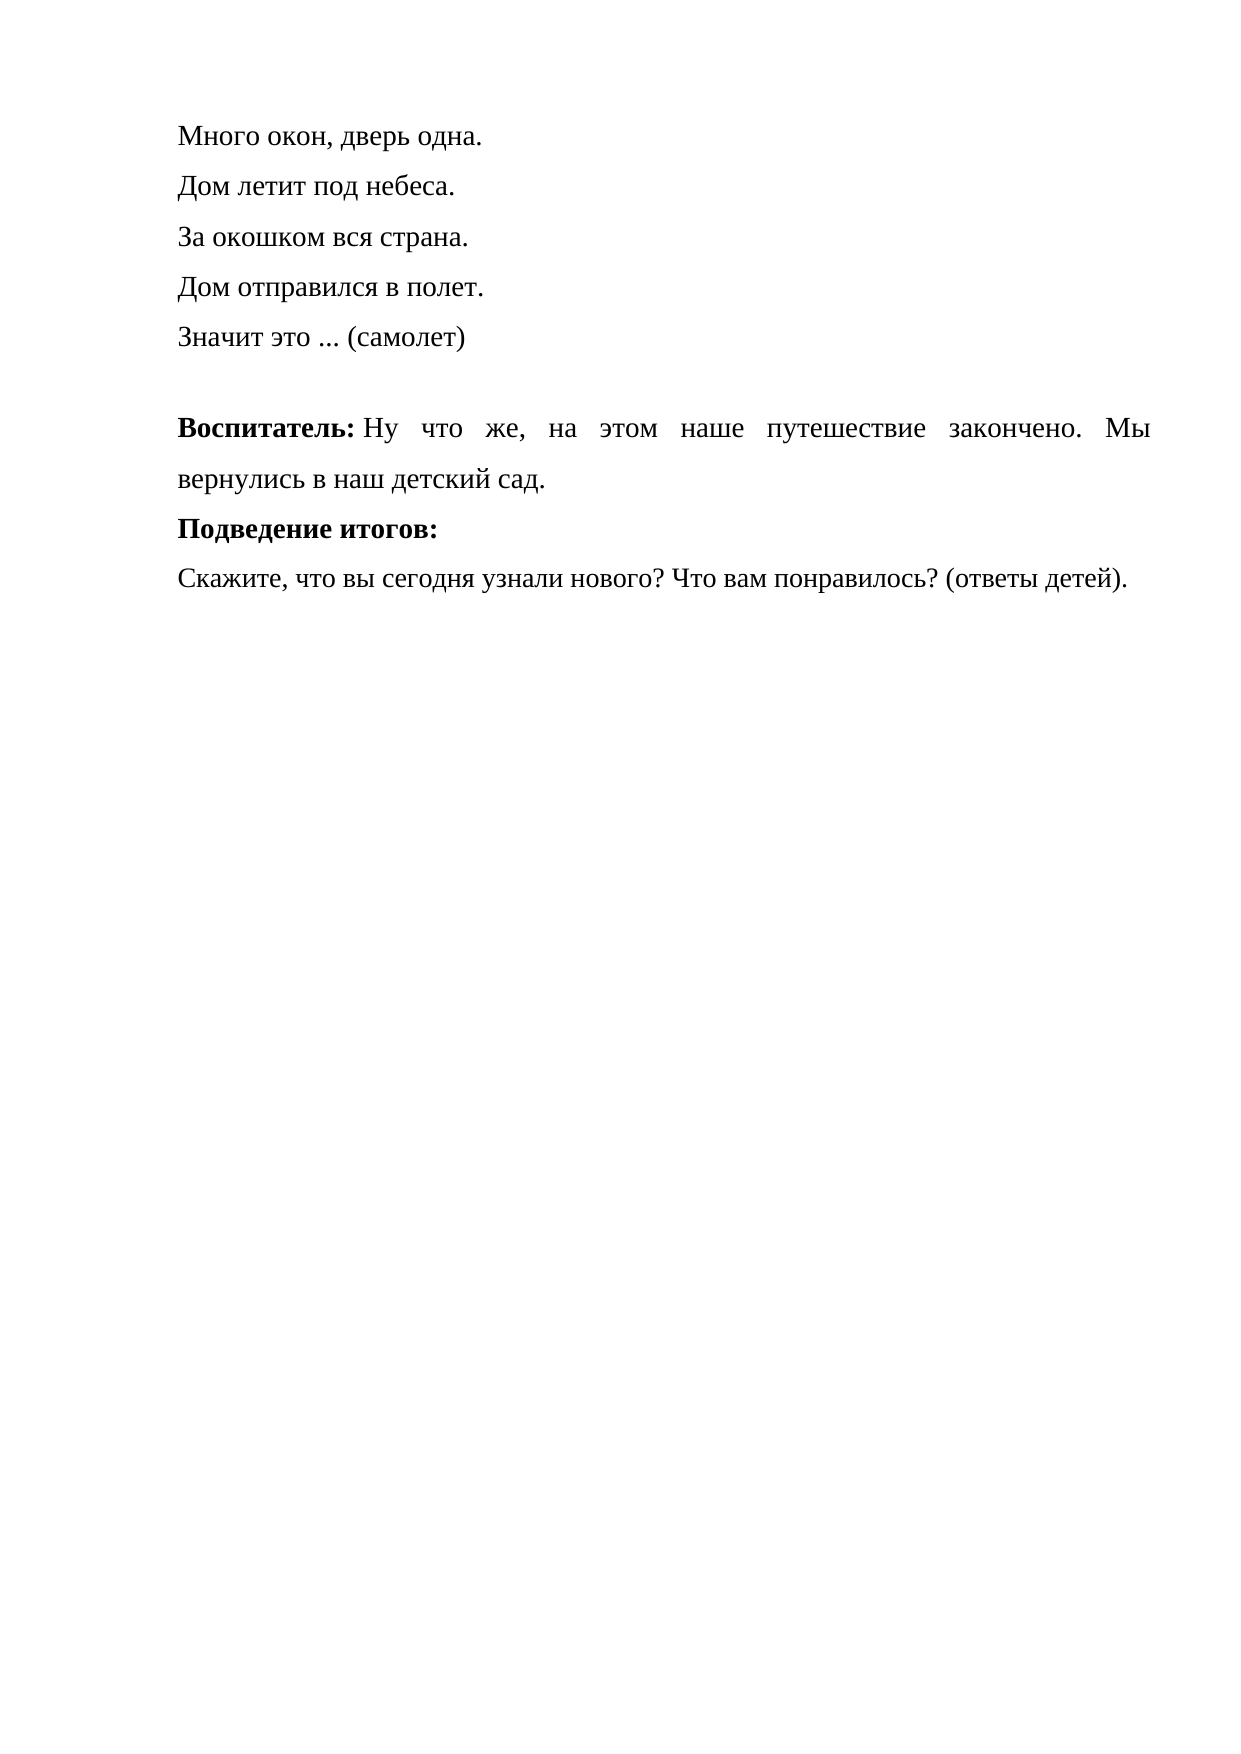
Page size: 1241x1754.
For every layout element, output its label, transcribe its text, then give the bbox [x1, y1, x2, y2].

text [177, 118, 1152, 396]
text Воспитатель: Ну что же, на этом наше путешествие закончено. Мы вернулись в наш детский сад. [177, 410, 1152, 494]
text Подведение итогов: [177, 511, 1152, 544]
text Скажите, что вы сегодня узнали нового? Что вам понравилось? (ответы детей). [177, 561, 1152, 594]
